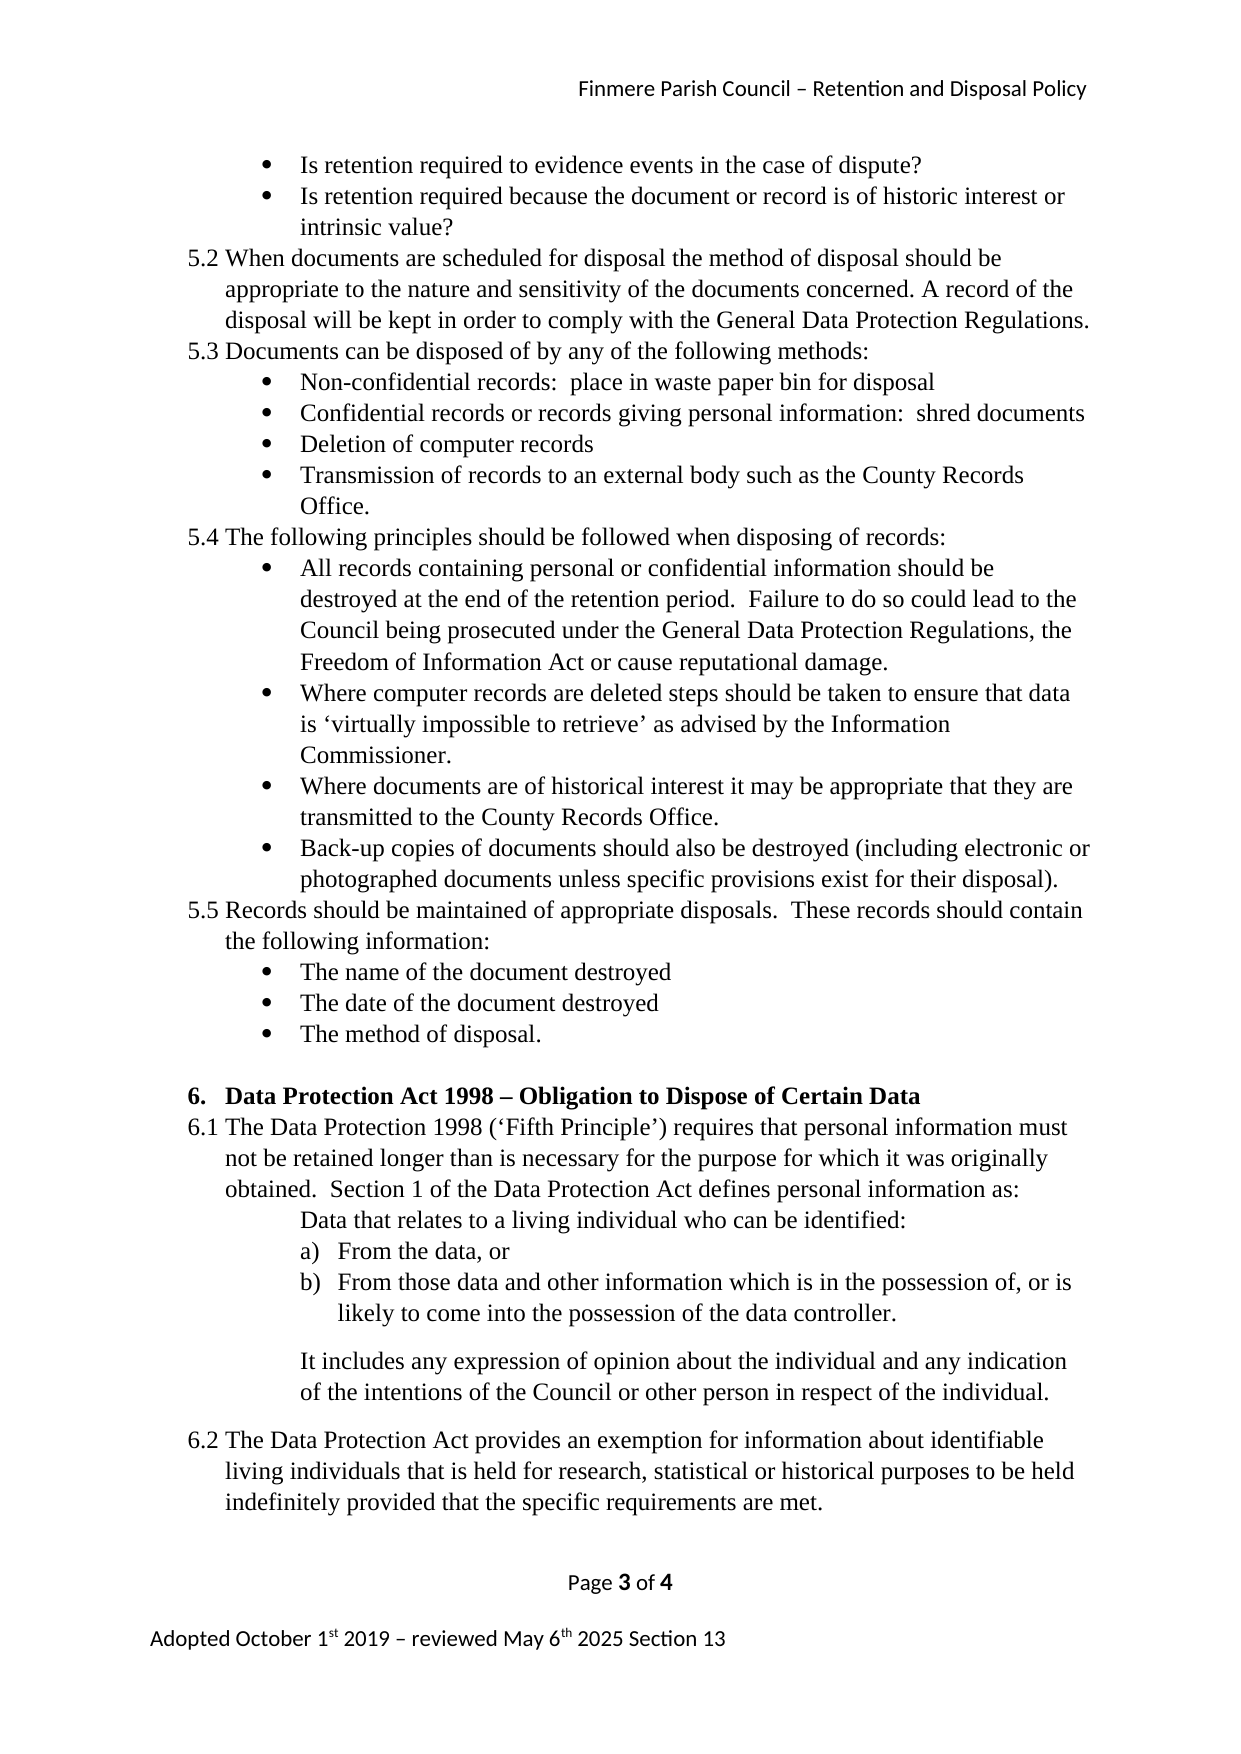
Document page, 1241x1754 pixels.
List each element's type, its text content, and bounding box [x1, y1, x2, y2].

list Documents can be disposed of by any of the following methods: [187, 336, 1090, 365]
list Back-up copies of documents should also be destroyed (including electronic or photographed documents unless specific provisions exist for their disposal). [262, 833, 1090, 893]
list The Data Protection Act provides an exemption for information about identifiable living individuals that is held for research, statistical or historical purposes to be held indefinitely provided that the specific requirements are met. [187, 1425, 1090, 1516]
list Is retention required to evidence events in the case of dispute? [262, 150, 1090, 179]
list The Data Protection 1998 (‘Fifth Principle’) requires that personal information must not be retained longer than is necessary for the purpose for which it was originally obtained. Section 1 of the Data Protection Act defines personal information as: [187, 1112, 1090, 1203]
text It includes any expression of opinion about the individual and any indication of the intentions of the Council or other person in respect of the individual. [300, 1346, 1090, 1406]
list Transmission of records to an external body such as the County Records Office. [262, 460, 1090, 520]
list Is retention required because the document or record is of historic interest or intrinsic value? [262, 181, 1090, 241]
list All records containing personal or confidential information should be destroyed at the end of the retention period. Failure to do so could lead to the Council being prosecuted under the General Data Protection Regulations, the Freedom of Information Act or cause reputational damage. [262, 553, 1090, 675]
list Confidential records or records giving personal information: shred documents [262, 398, 1090, 427]
list Records should be maintained of appropriate disposals. These records should contain the following information: [187, 895, 1090, 955]
list The date of the document destroyed [262, 988, 1090, 1017]
list From those data and other information which is in the possession of, or is likely to come into the possession of the data controller. [300, 1267, 1090, 1327]
list The method of disposal. [262, 1019, 1090, 1048]
list Data that relates to a living individual who can be identified: [300, 1205, 1090, 1234]
list From the data, or [300, 1236, 1090, 1265]
list The name of the document destroyed [262, 957, 1090, 986]
list Non-confidential records: place in waste paper bin for disposal [262, 367, 1090, 396]
list Where documents are of historical interest it may be appropriate that they are transmitted to the County Records Office. [262, 771, 1090, 831]
list The following principles should be followed when disposing of records: [187, 522, 1090, 551]
list Data Protection Act 1998 – Obligation to Dispose of Certain Data [187, 1081, 1090, 1110]
list When documents are scheduled for disposal the method of disposal should be appropriate to the nature and sensitivity of the documents concerned. A record of the disposal will be kept in order to comply with the General Data Protection Regulations. [187, 243, 1090, 334]
list Deletion of computer records [262, 429, 1090, 458]
list Where computer records are deleted steps should be taken to ensure that data is ‘virtually impossible to retrieve’ as advised by the Information Commissioner. [262, 678, 1090, 768]
